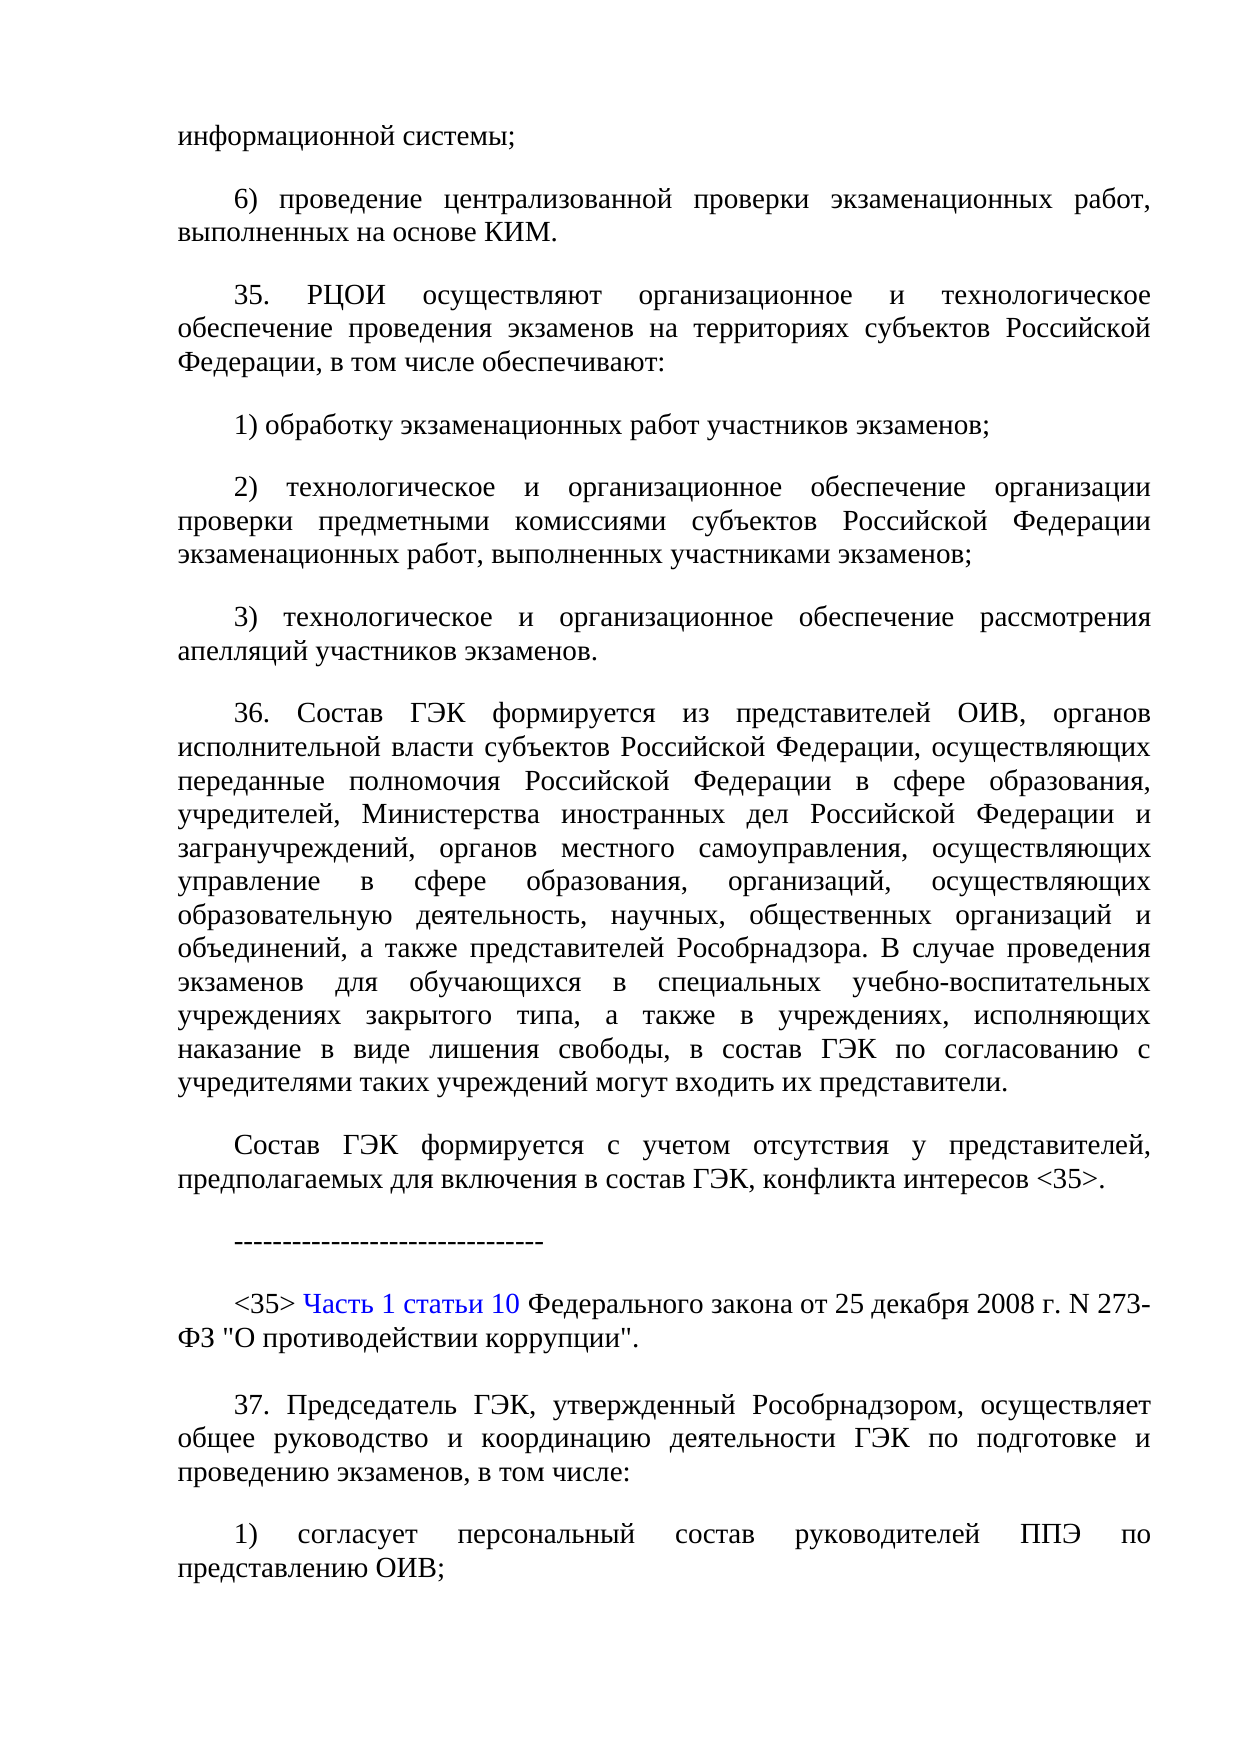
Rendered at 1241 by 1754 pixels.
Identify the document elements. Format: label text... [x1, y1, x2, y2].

text <35> Часть 1 статьи 10 Федерального закона от 25 декабря 2008 г. N 273-ФЗ "О противодействии коррупции". [177, 1286, 1152, 1353]
text 35. РЦОИ осуществляют организационное и технологическое обеспечение проведения экзаменов на территориях субъектов Российской Федерации, в том числе обеспечивают: [177, 277, 1152, 378]
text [177, 118, 1152, 152]
text -------------------------------- [177, 1223, 1152, 1257]
text 1) согласует персональный состав руководителей ППЭ по представлению ОИВ; [177, 1517, 1152, 1584]
text 1) обработку экзаменационных работ участников экзаменов; [177, 407, 1152, 440]
text 3) технологическое и организационное обеспечение рассмотрения апелляций участников экзаменов. [177, 599, 1152, 666]
text 6) проведение централизованной проверки экзаменационных работ, выполненных на основе КИМ. [177, 181, 1152, 248]
text 36. Состав ГЭК формируется из представителей ОИВ, органов исполнительной власти субъектов Российской Федерации, осуществляющих переданные полномочия Российской Федерации в сфере образования, учредителей, Министерства иностранных дел Российской Федерации и загранучреждений, органов местного самоуправления, осуществляющих управление в сфере образования, организаций, осуществляющих образовательную деятельность, научных, общественных организаций и объединений, а также представителей Рособрнадзора. В случае проведения экзаменов для обучающихся в специальных учебно-воспитательных учреждениях закрытого типа, а также в учреждениях, исполняющих наказание в виде лишения свободы, в состав ГЭК по согласованию с учредителями таких учреждений могут входить их представители. [177, 696, 1152, 1098]
text 2) технологическое и организационное обеспечение организации проверки предметными комиссиями субъектов Российской Федерации экзаменационных работ, выполненных участниками экзаменов; [177, 469, 1152, 570]
text 37. Председатель ГЭК, утвержденный Рособрнадзором, осуществляет общее руководство и координацию деятельности ГЭК по подготовке и проведению экзаменов, в том числе: [177, 1387, 1152, 1487]
text Состав ГЭК формируется с учетом отсутствия у представителей, предполагаемых для включения в состав ГЭК, конфликта интересов <35>. [177, 1127, 1152, 1194]
